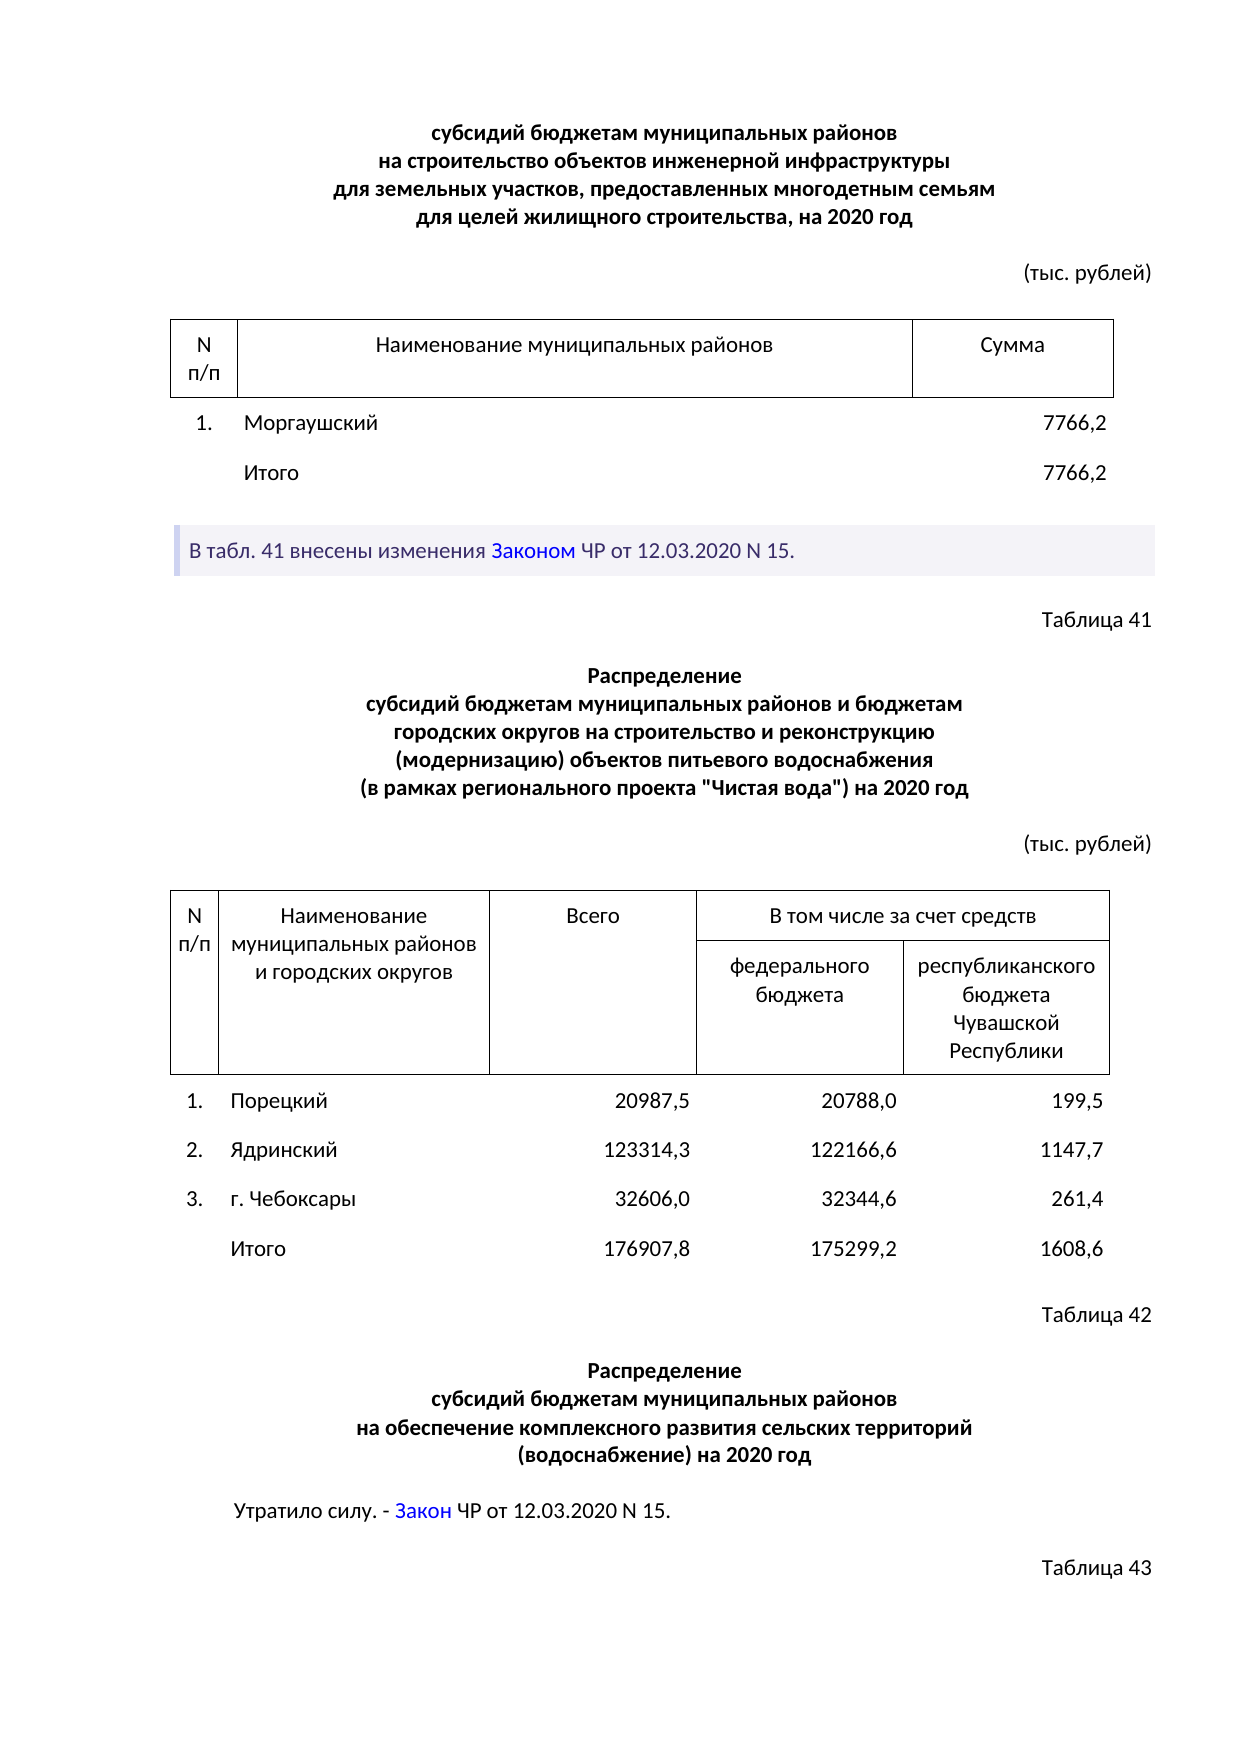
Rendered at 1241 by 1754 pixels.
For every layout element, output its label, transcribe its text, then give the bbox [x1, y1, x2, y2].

title субсидий бюджетам муниципальных районов [177, 1384, 1152, 1413]
text Таблица 43 [177, 1553, 1152, 1581]
title городских округов на строительство и реконструкцию [177, 717, 1152, 745]
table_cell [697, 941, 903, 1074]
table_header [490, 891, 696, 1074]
text (тыс. рублей) [177, 258, 1152, 286]
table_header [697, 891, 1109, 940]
title Распределение [177, 1357, 1152, 1384]
title для целей жилищного строительства, на 2020 год [177, 202, 1152, 230]
title (водоснабжение) на 2020 год [177, 1441, 1152, 1469]
title Распределение [177, 661, 1152, 689]
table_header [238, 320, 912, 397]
title субсидий бюджетам муниципальных районов и бюджетам [177, 689, 1152, 717]
title (модернизацию) объектов питьевого водоснабжения [177, 745, 1152, 773]
title на обеспечение комплексного развития сельских территорий [177, 1413, 1152, 1441]
title для земельных участков, предоставленных многодетным семьям [177, 174, 1152, 202]
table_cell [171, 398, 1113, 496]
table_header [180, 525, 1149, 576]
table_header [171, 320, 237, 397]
title (в рамках регионального проекта "Чистая вода") на 2020 год [177, 773, 1152, 801]
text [177, 1497, 1152, 1525]
text (тыс. рублей) [177, 829, 1152, 857]
text Таблица 41 [177, 605, 1152, 633]
text Таблица 42 [177, 1301, 1152, 1328]
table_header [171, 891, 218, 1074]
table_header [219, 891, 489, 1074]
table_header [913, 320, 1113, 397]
title субсидий бюджетам муниципальных районов [177, 118, 1152, 146]
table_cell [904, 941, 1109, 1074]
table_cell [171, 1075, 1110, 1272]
title на строительство объектов инженерной инфраструктуры [177, 146, 1152, 174]
